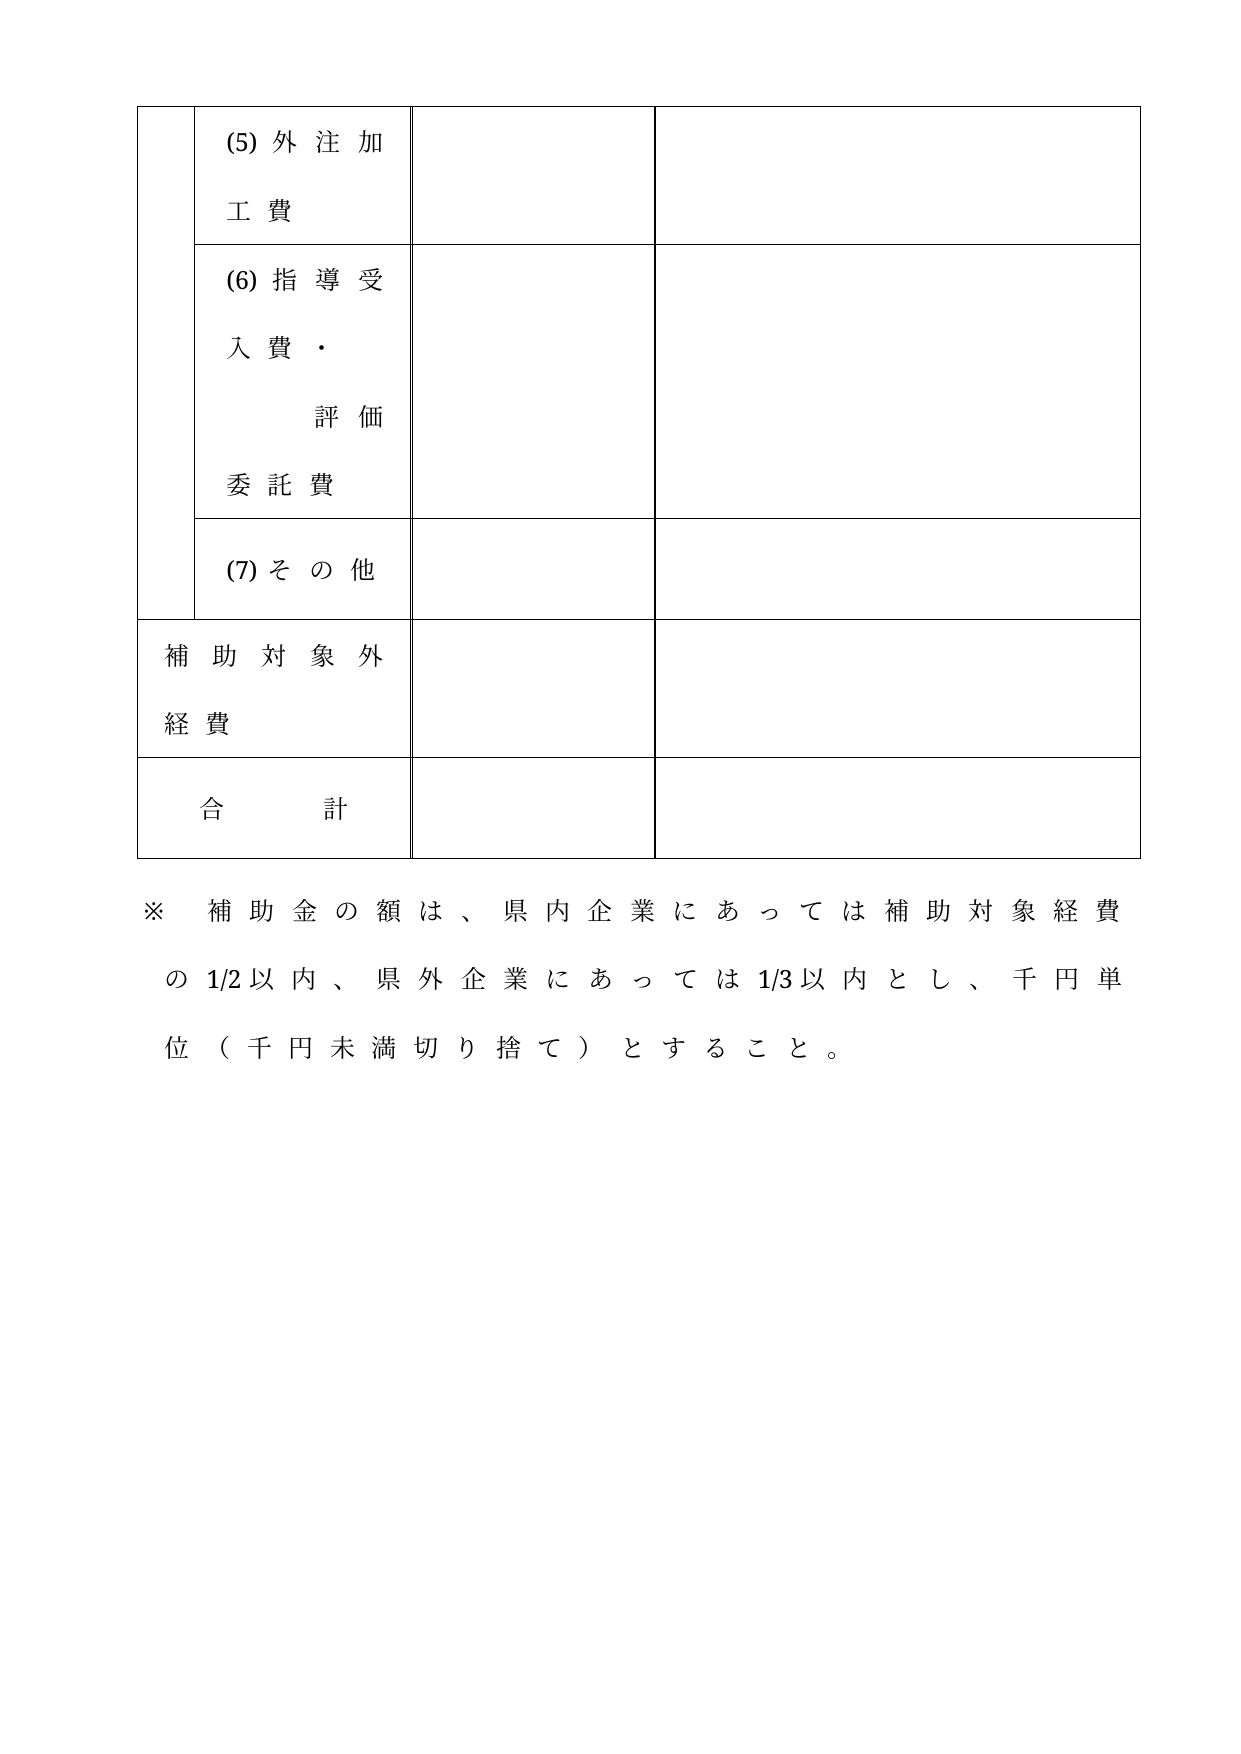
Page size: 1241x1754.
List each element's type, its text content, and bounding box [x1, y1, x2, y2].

table_cell 補助対象外経費 [138, 620, 410, 757]
table_cell [413, 107, 654, 244]
table_cell [413, 758, 654, 858]
table_cell [656, 519, 1140, 619]
table_cell [413, 620, 654, 757]
table_cell 合 計 [138, 758, 410, 858]
text ※ 補助金の額は、県内企業にあっては補助対象経費の1/2以内、県外企業にあっては1/3以内とし、千円単位（千円未満切り捨て）とすること。 [128, 876, 1138, 1081]
table_cell [413, 519, 654, 619]
table_cell [656, 758, 1140, 858]
table_cell [656, 107, 1140, 244]
table_cell [656, 245, 1140, 518]
table_cell (5) 外注加工費 [195, 107, 410, 244]
table_cell (6) 指導受入費・ 評価委託費 [195, 245, 410, 518]
table_cell [413, 245, 654, 518]
table_cell (7) その他 [195, 519, 410, 619]
table_cell [656, 620, 1140, 757]
